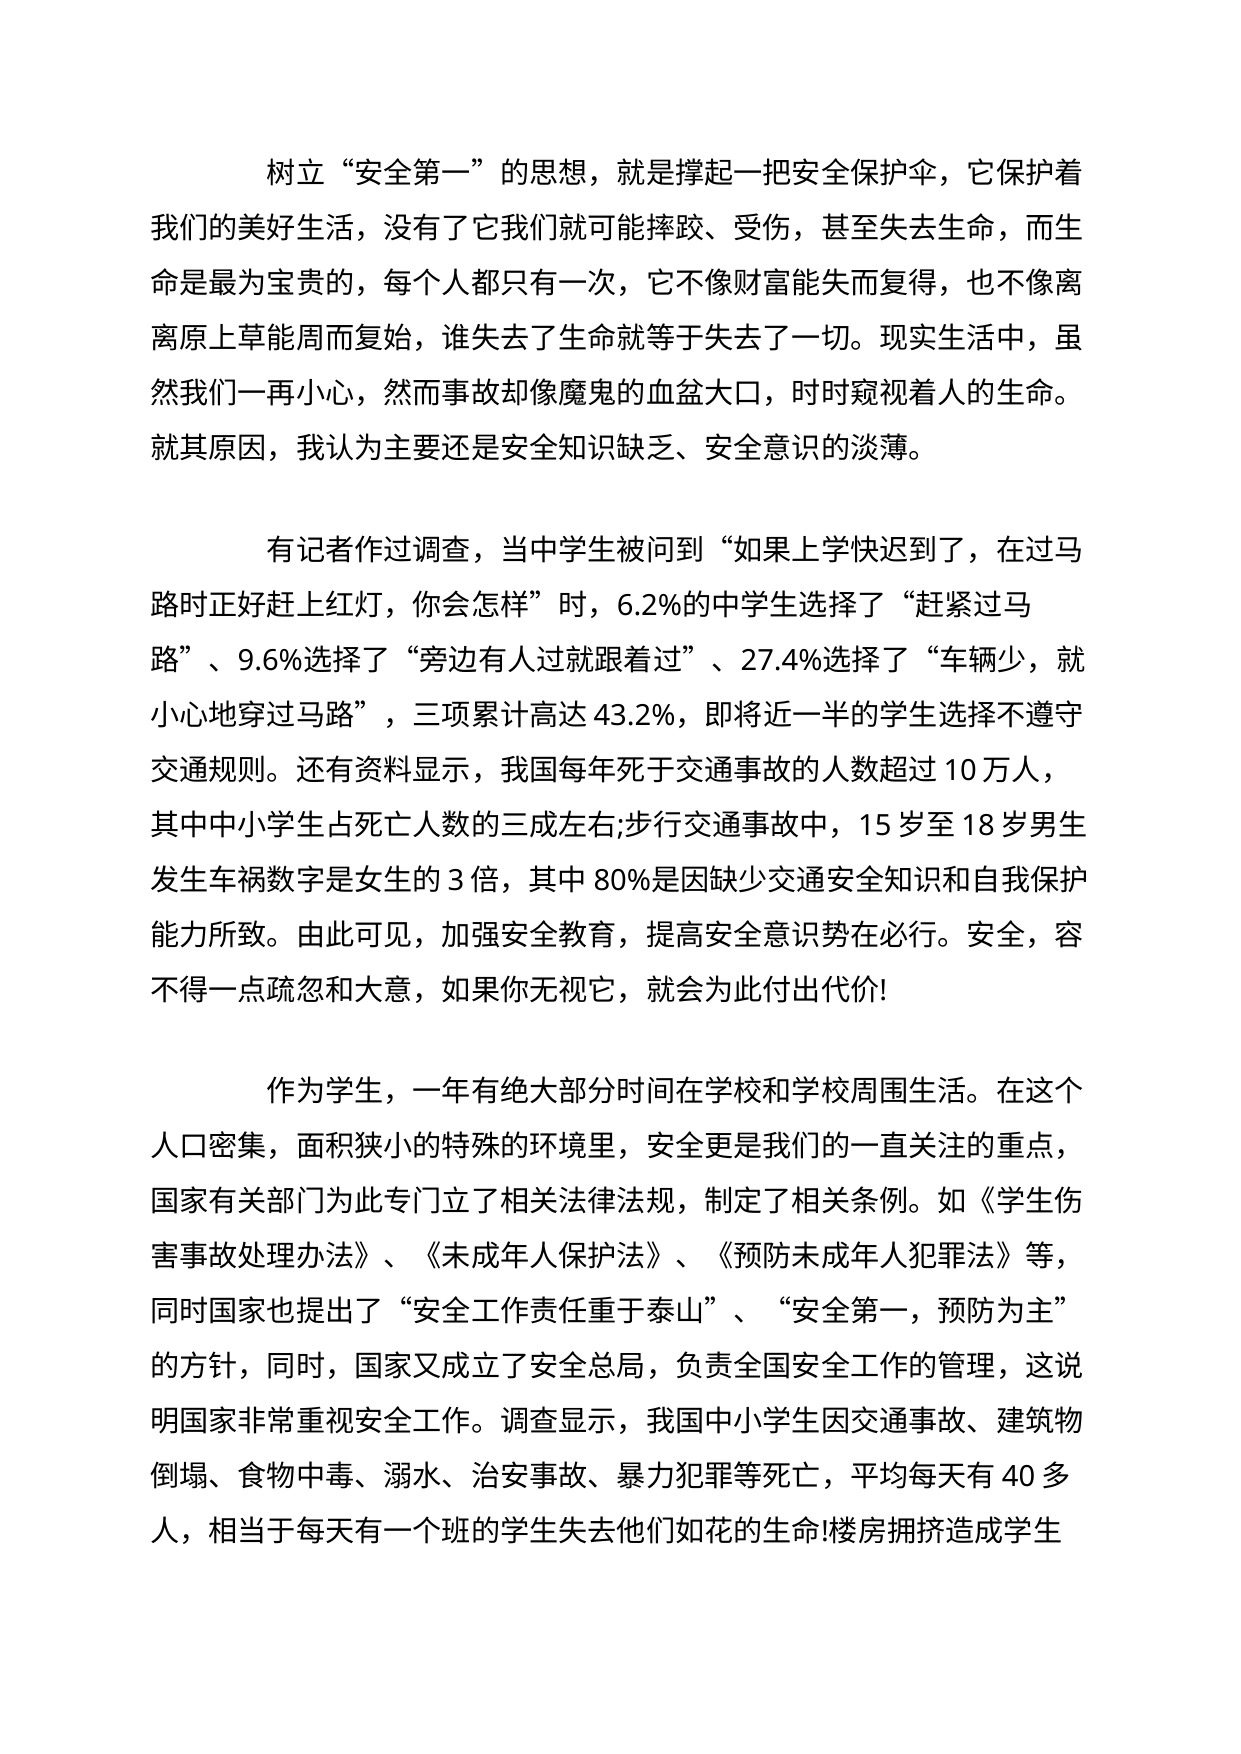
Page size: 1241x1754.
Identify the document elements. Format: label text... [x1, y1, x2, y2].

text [150, 1068, 1090, 1550]
text 有记者作过调查，当中学生被问到“如果上学快迟到了，在过马路时正好赶上红灯，你会怎样”时，6.2%的中学生选择了“赶紧过马路”、9.6%选择了“旁边有人过就跟着过”、27.4%选择了“车辆少，就小心地穿过马路”，三项累计高达43.2%，即将近一半的学生选择不遵守交通规则。还有资料显示，我国每年死于交通事故的人数超过10万人，其中中小学生占死亡人数的三成左右;步行交通事故中，15岁至18岁男生发生车祸数字是女生的3倍，其中 80%是因缺少交通安全知识和自我保护能力所致。由此可见，加强安全教育，提高安全意识势在必行。安全，容不得一点疏忽和大意，如果你无视它，就会为此付出代价! [150, 526, 1090, 1008]
text 树立“安全第一”的思想，就是撑起一把安全保护伞，它保护着我们的美好生活，没有了它我们就可能摔跤、受伤，甚至失去生命，而生命是最为宝贵的，每个人都只有一次，它不像财富能失而复得，也不像离离原上草能周而复始，谁失去了生命就等于失去了一切。现实生活中，虽然我们一再小心，然而事故却像魔鬼的血盆大口，时时窥视着人的生命。就其原因，我认为主要还是安全知识缺乏、安全意识的淡薄。 [150, 150, 1090, 467]
